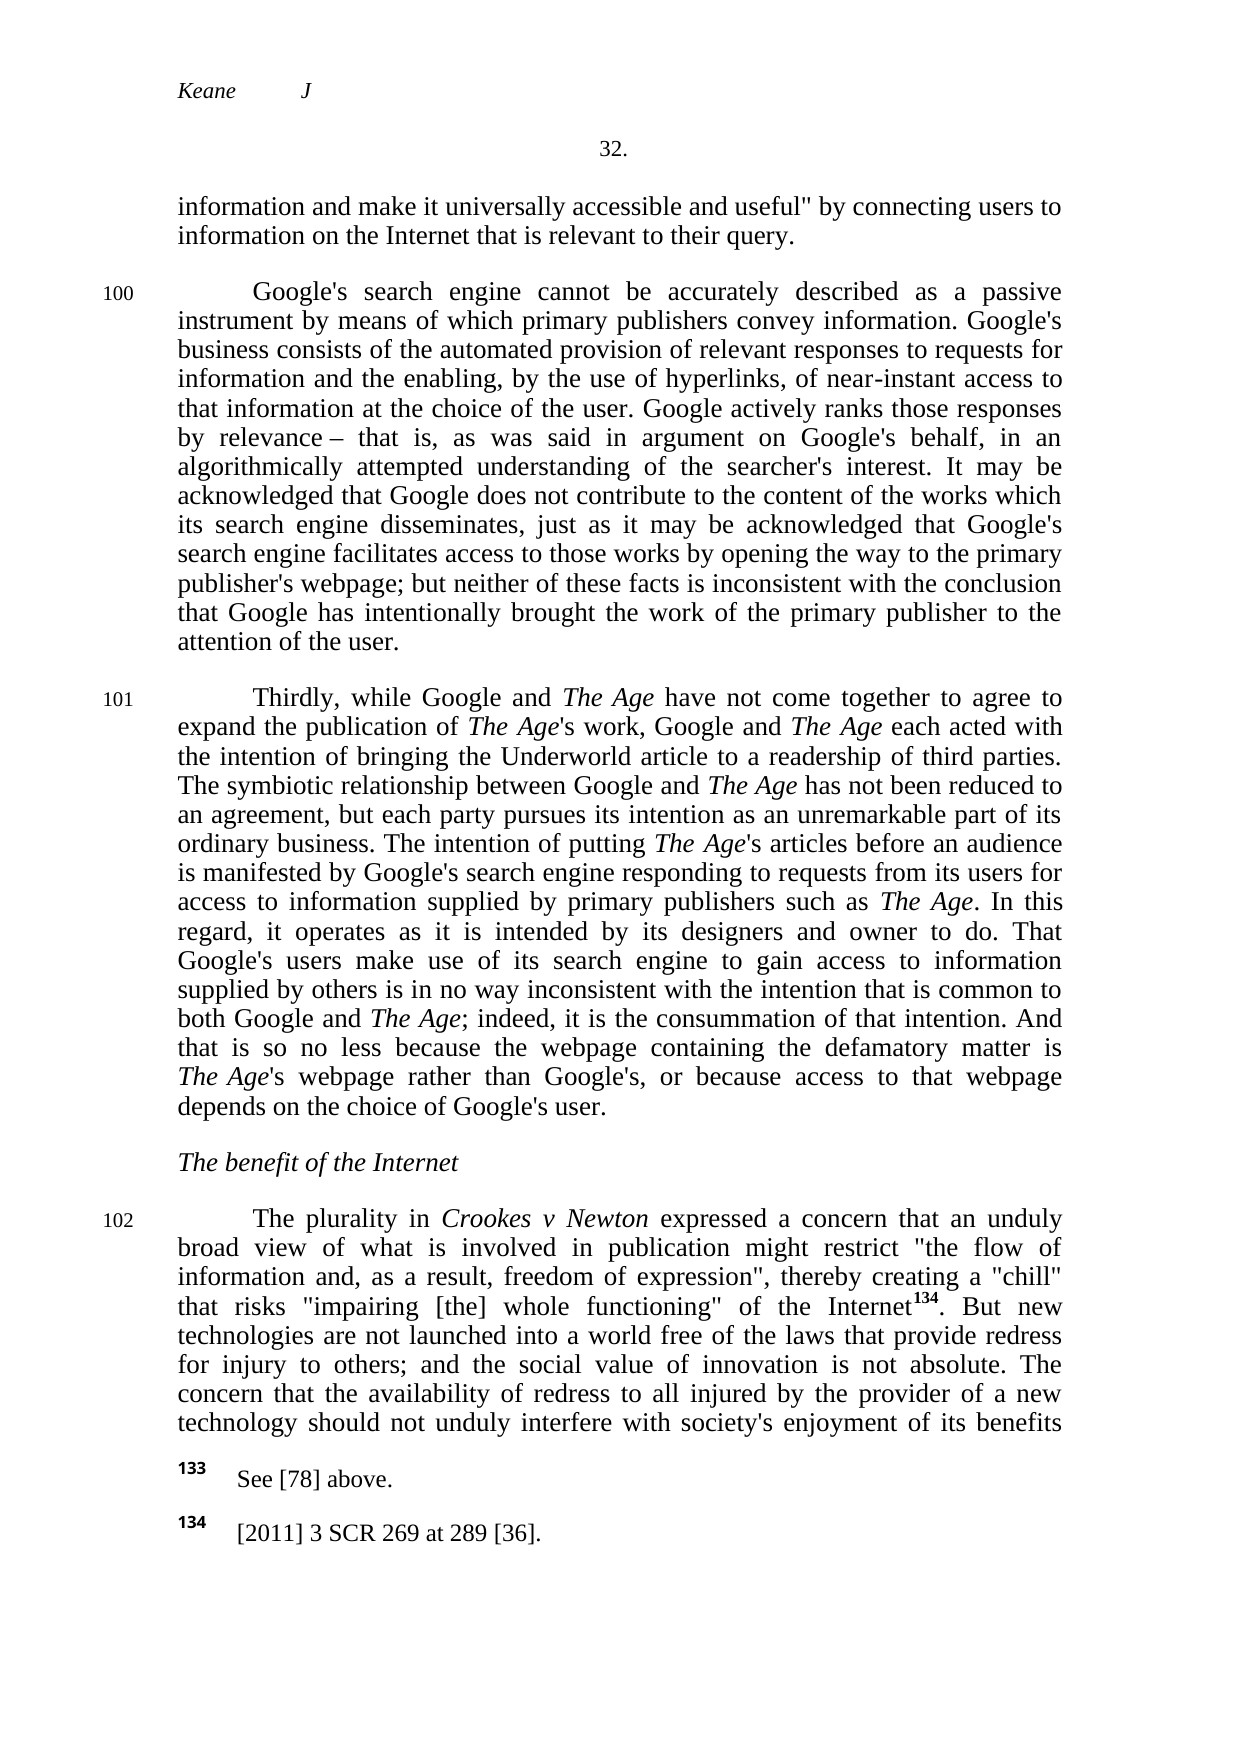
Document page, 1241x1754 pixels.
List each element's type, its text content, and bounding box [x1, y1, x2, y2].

list Google's search engine cannot be accurately described as a passive instrument by means of which primary publishers convey information. Google's business consists of the automated provision of relevant responses to requests for information and the enabling, by the use of hyperlinks, of near-instant access to that information at the choice of the user. Google actively ranks those responses by relevance – that is, as was said in argument on Google's behalf, in an algorithmically attempted understanding of the searcher's interest. It may be acknowledged that Google does not contribute to the content of the works which its search engine disseminates, just as it may be acknowledged that Google's search engine facilitates access to those works by opening the way to the primary publisher's webpage; but neither of these facts is inconsistent with the conclusion that Google has intentionally brought the work of the primary publisher to the attention of the user. [102, 277, 1063, 656]
subtitle The benefit of the Internet [177, 1148, 1063, 1177]
list Thirdly, while Google and The Age have not come together to agree to expand the publication of The Age's work, Google and The Age each acted with the intention of bringing the Underworld article to a readership of third parties. The symbiotic relationship between Google and The Age has not been reduced to an agreement, but each party pursues its intention as an unremarkable part of its ordinary business. The intention of putting The Age's articles before an audience is manifested by Google's search engine responding to requests from its users for access to information supplied by primary publishers such as The Age. In this regard, it operates as it is intended by its designers and owner to do. That Google's users make use of its search engine to gain access to information supplied by others is in no way inconsistent with the intention that is common to both Google and The Age; indeed, it is the consummation of that intention. And that is so no less because the webpage containing the defamatory matter is The Age's webpage rather than Google's, or because access to that webpage depends on the choice of Google's user. [102, 683, 1063, 1121]
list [102, 192, 1063, 250]
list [102, 1204, 1063, 1437]
